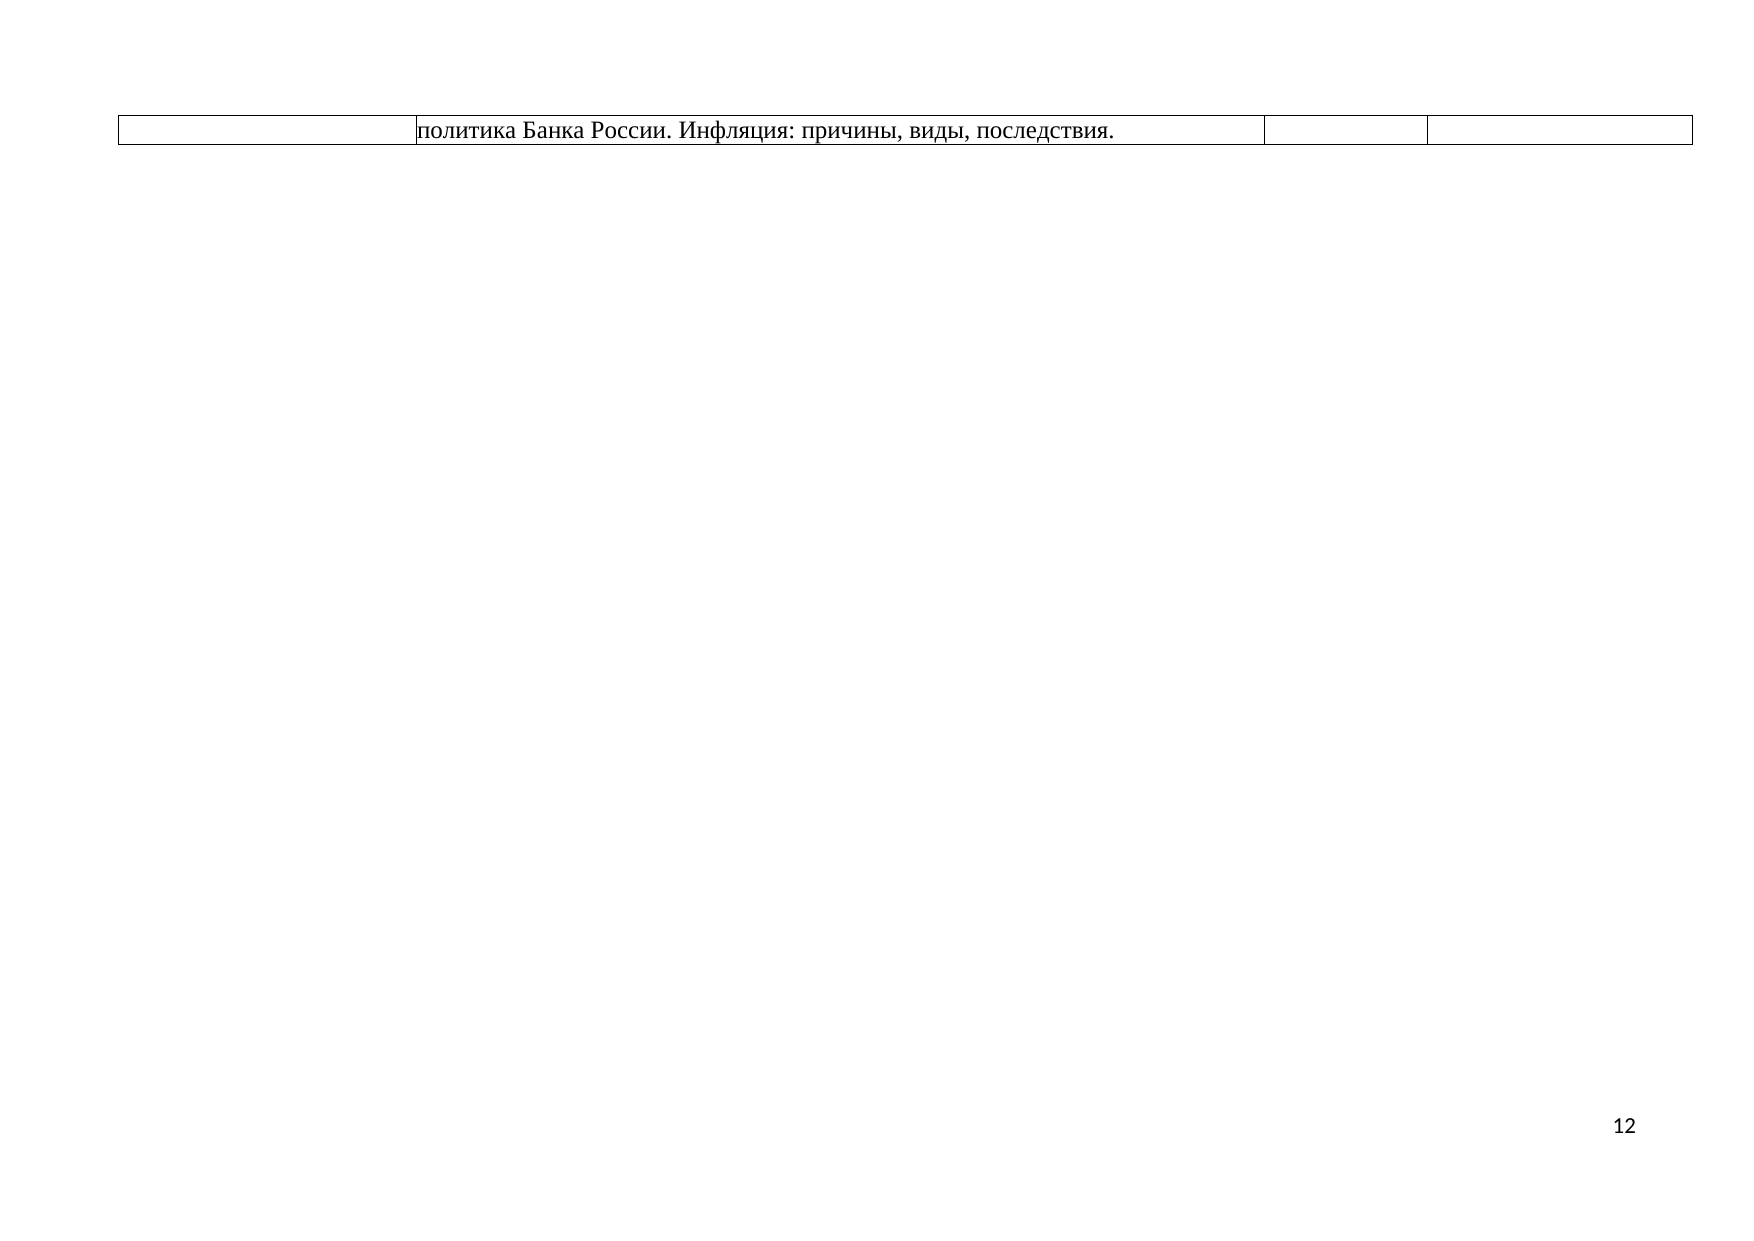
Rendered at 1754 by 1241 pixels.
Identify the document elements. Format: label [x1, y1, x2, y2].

table_cell [417, 116, 1264, 144]
table_cell [1428, 116, 1692, 144]
table_cell [1265, 116, 1427, 144]
